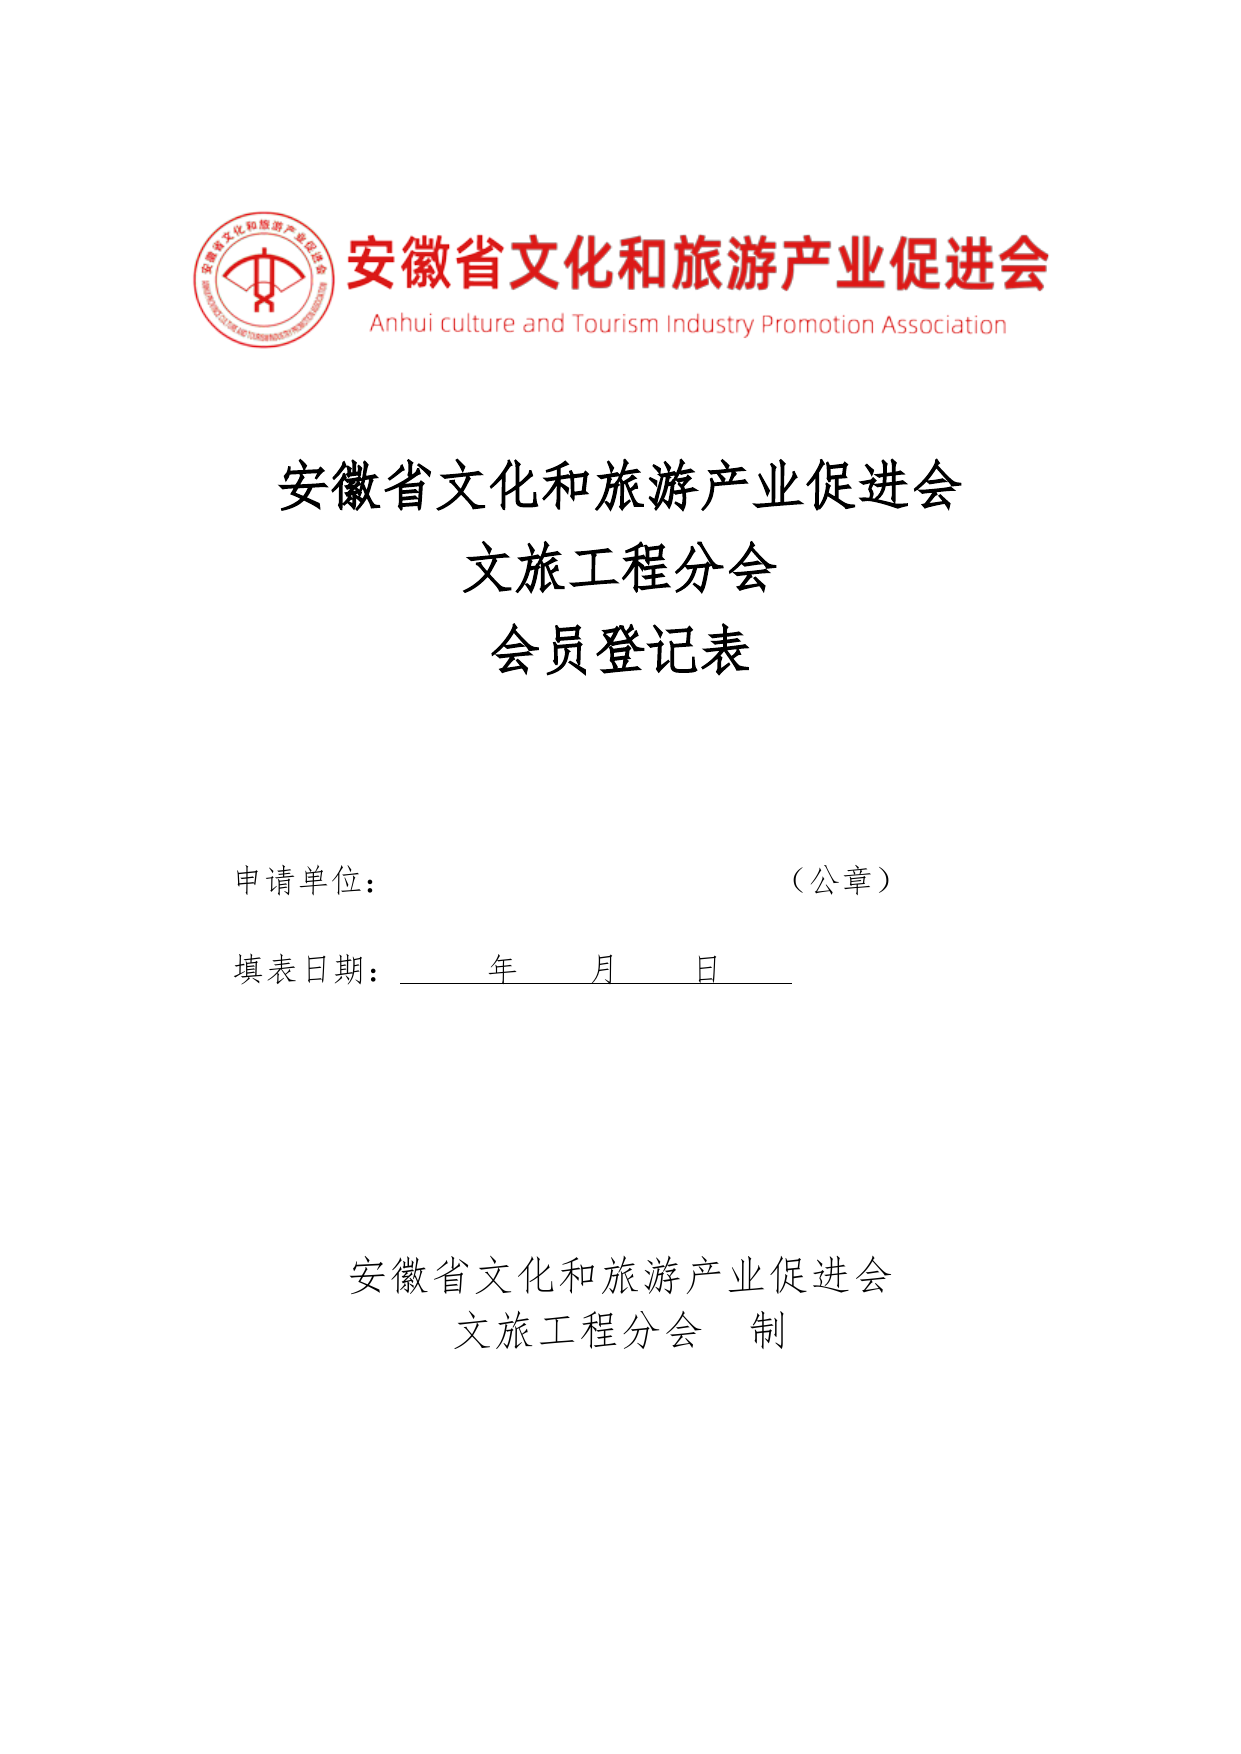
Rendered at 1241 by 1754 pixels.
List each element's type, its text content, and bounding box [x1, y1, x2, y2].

text 安徽省文化和旅游产业促进会 [187, 1255, 1053, 1299]
text 文旅工程分会 [187, 540, 1053, 598]
text 文旅工程分会 制 [187, 1310, 1053, 1354]
text 申请单位： （公章） [187, 859, 950, 897]
text 安徽省文化和旅游产业促进会 [187, 458, 1053, 516]
text 填表日期： 年 月 日 [187, 948, 950, 986]
text 会员登记表 [187, 622, 1053, 681]
picture [187, 208, 1053, 352]
